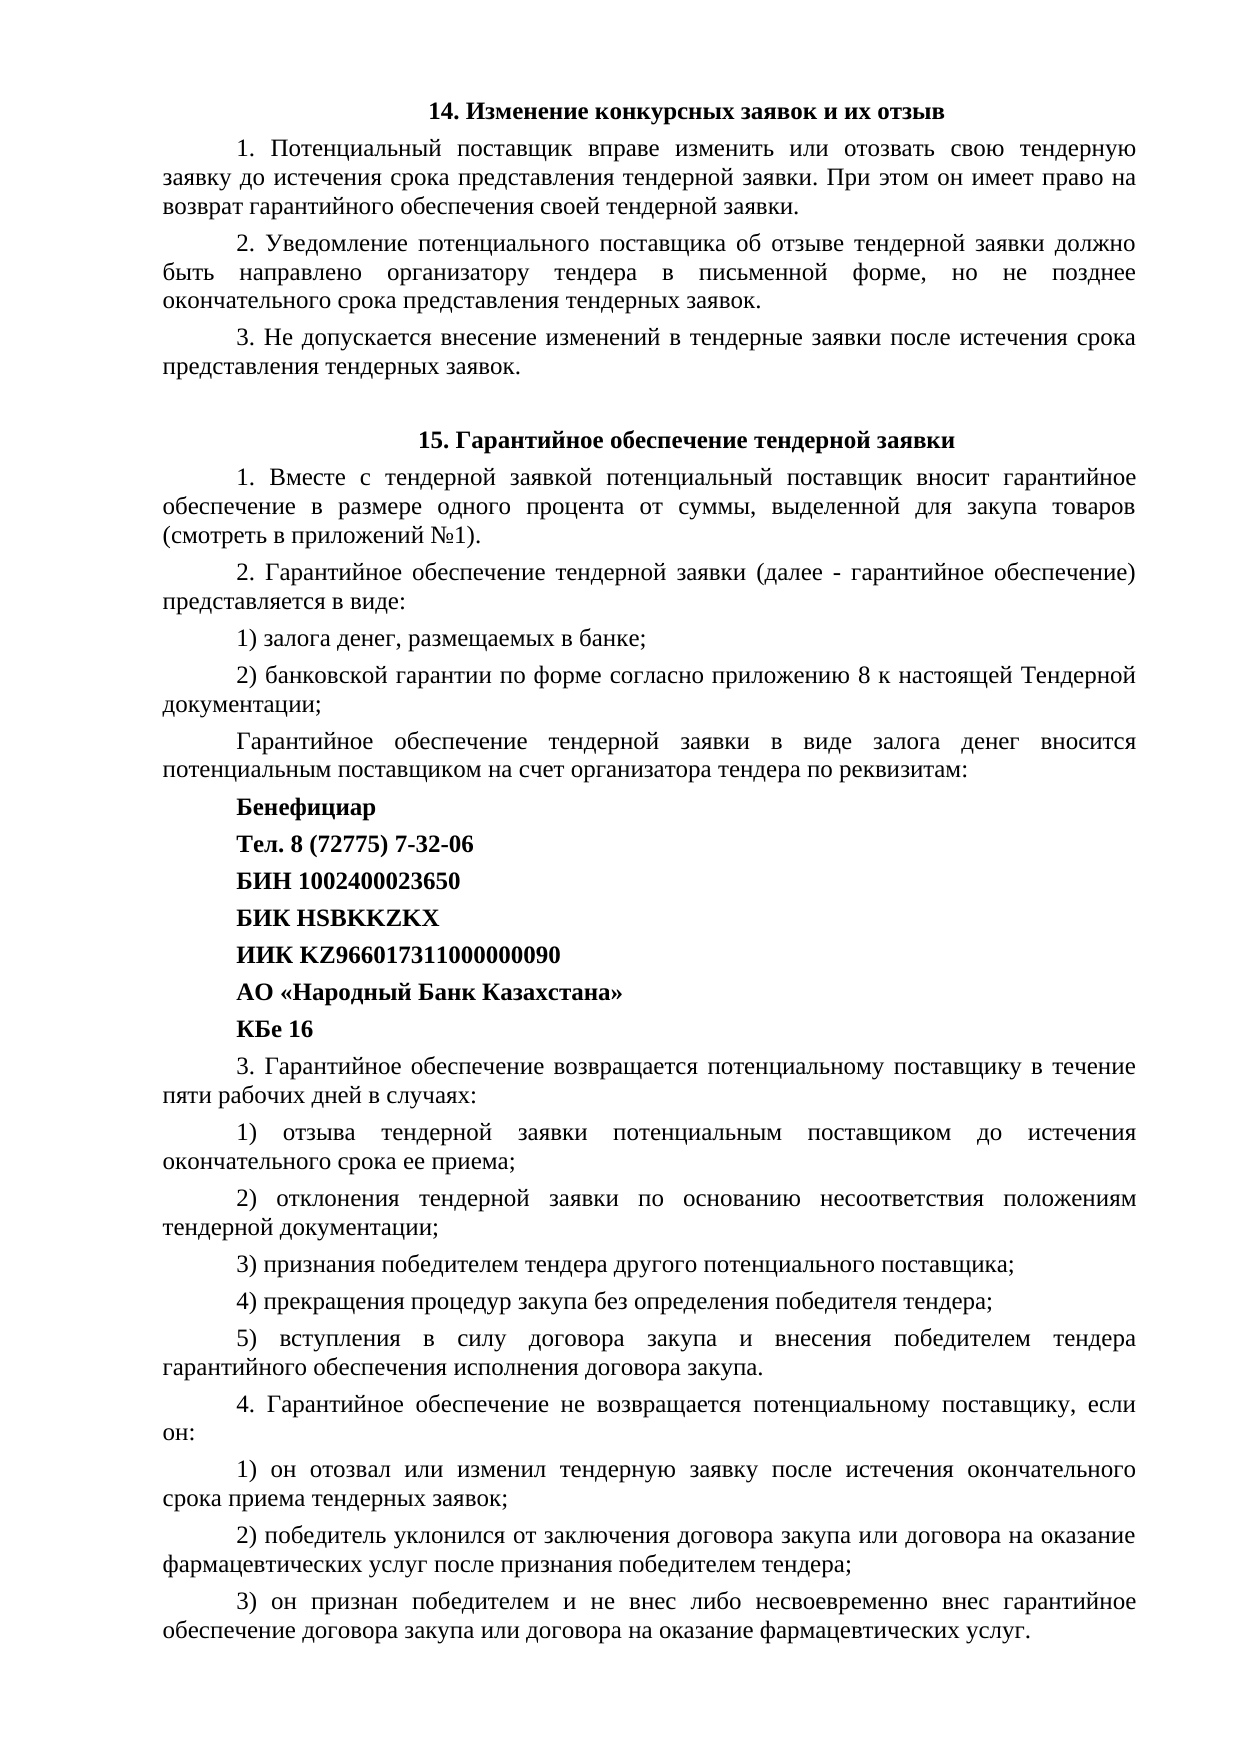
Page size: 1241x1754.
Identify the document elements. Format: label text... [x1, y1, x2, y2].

text 4. Гарантийное обеспечение не возвращается потенциальному поставщику, если он: [162, 1389, 1137, 1446]
text 1) он отозвал или изменил тендерную заявку после истечения окончательного срока приема тендерных заявок; [162, 1454, 1137, 1512]
text 15. Гарантийное обеспечение тендерной заявки [162, 425, 1137, 454]
text 3. Не допускается внесение изменений в тендерные заявки после истечения срока представления тендерных заявок. [162, 322, 1137, 380]
text Гарантийное обеспечение тендерной заявки в виде залога денег вносится потенциальным поставщиком на счет организатора тендера по реквизитам: [162, 726, 1137, 783]
text 1) залога денег, размещаемых в банке; [162, 623, 1137, 652]
text БИН 1002400023650 [162, 866, 1137, 894]
text 1. Вместе с тендерной заявкой потенциальный поставщик вносит гарантийное обеспечение в размере одного процента от суммы, выделенной для закупа товаров (смотреть в приложений №1). [162, 462, 1137, 549]
text 3) признания победителем тендера другого потенциального поставщика; [162, 1249, 1137, 1277]
text 4) прекращения процедур закупа без определения победителя тендера; [162, 1286, 1137, 1314]
text КБе 16 [162, 1014, 1137, 1043]
text 2) банковской гарантии по форме согласно приложению 8 к настоящей Тендерной документации; [162, 660, 1137, 717]
text 2) отклонения тендерной заявки по основанию несоответствия положениям тендерной документации; [162, 1183, 1137, 1240]
text ИИК KZ966017311000000090 [162, 940, 1137, 969]
text 1) отзыва тендерной заявки потенциальным поставщиком до истечения окончательного срока ее приема; [162, 1117, 1137, 1174]
text 3. Гарантийное обеспечение возвращается потенциальному поставщику в течение пяти рабочих дней в случаях: [162, 1051, 1137, 1109]
text Бенефициар [162, 792, 1137, 820]
text 3) он признан победителем и не внес либо несвоевременно внес гарантийное обеспечение договора закупа или договора на оказание фармацевтических услуг. [162, 1586, 1137, 1644]
text 2. Гарантийное обеспечение тендерной заявки (далее - гарантийное обеспечение) представляется в виде: [162, 557, 1137, 614]
text Тел. 8 (72775) 7-32-06 [162, 829, 1137, 857]
text 2. Уведомление потенциального поставщика об отзыве тендерной заявки должно быть направлено организатору тендера в письменной форме, но не позднее окончательного срока представления тендерных заявок. [162, 228, 1137, 314]
text 14. Изменение конкурсных заявок и их отзыв [162, 96, 1137, 125]
text 5) вступления в силу договора закупа и внесения победителем тендера гарантийного обеспечения исполнения договора закупа. [162, 1323, 1137, 1380]
text БИК HSBKKZKX [162, 903, 1137, 932]
text 2) победитель уклонился от заключения договора закупа или договора на оказание фармацевтических услуг после признания победителем тендера; [162, 1520, 1137, 1578]
text 1. Потенциальный поставщик вправе изменить или отозвать свою тендерную заявку до истечения срока представления тендерной заявки. При этом он имеет право на возврат гарантийного обеспечения своей тендерной заявки. [162, 133, 1137, 219]
text АО «Народный Банк Казахстана» [162, 977, 1137, 1006]
